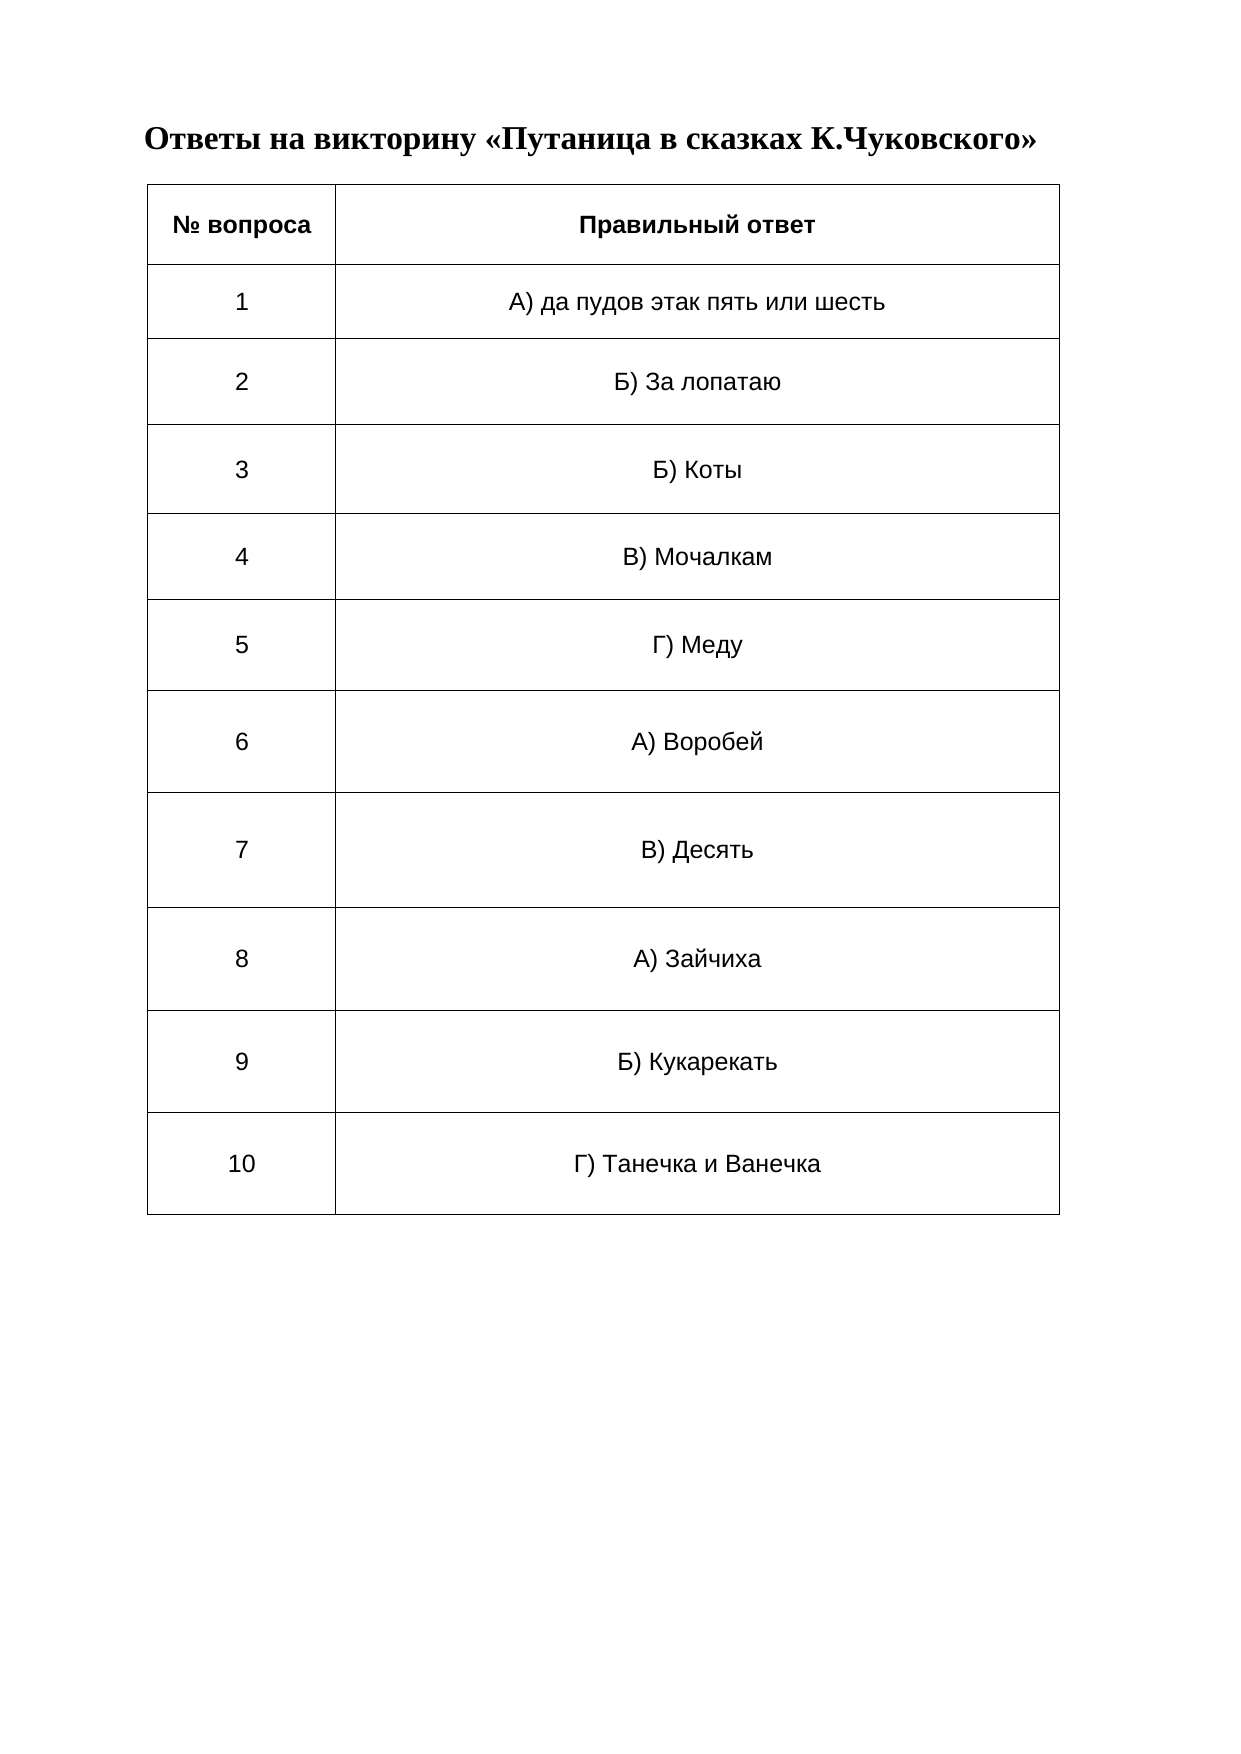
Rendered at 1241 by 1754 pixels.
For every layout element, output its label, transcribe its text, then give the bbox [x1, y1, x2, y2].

text Ответы на викторину «Путаница в сказках К.Чуковского» [29, 118, 1152, 157]
table_cell Б) Коты [336, 425, 1059, 512]
table_cell 10 [148, 1113, 335, 1214]
table_cell 3 [148, 425, 335, 512]
table_cell 2 [148, 339, 335, 424]
table_cell 7 [148, 793, 335, 907]
table_cell 5 [148, 600, 335, 689]
table_cell 4 [148, 514, 335, 599]
table_header № вопроса [148, 185, 335, 264]
table_cell В) Десять [336, 793, 1059, 907]
table_cell Г) Танечка и Ванечка [336, 1113, 1059, 1214]
table_cell Г) Меду [336, 600, 1059, 689]
table_cell 6 [148, 691, 335, 792]
table_cell А) Воробей [336, 691, 1059, 792]
table_cell 1 [148, 265, 335, 338]
table_cell Б) За лопатаю [336, 339, 1059, 424]
table_cell А) да пудов этак пять или шесть [336, 265, 1059, 338]
table_cell В) Мочалкам [336, 514, 1059, 599]
table_cell А) Зайчиха [336, 908, 1059, 1009]
table_cell Б) Кукарекать [336, 1011, 1059, 1112]
table_header Правильный ответ [336, 185, 1059, 264]
table_cell 9 [148, 1011, 335, 1112]
table_cell 8 [148, 908, 335, 1009]
